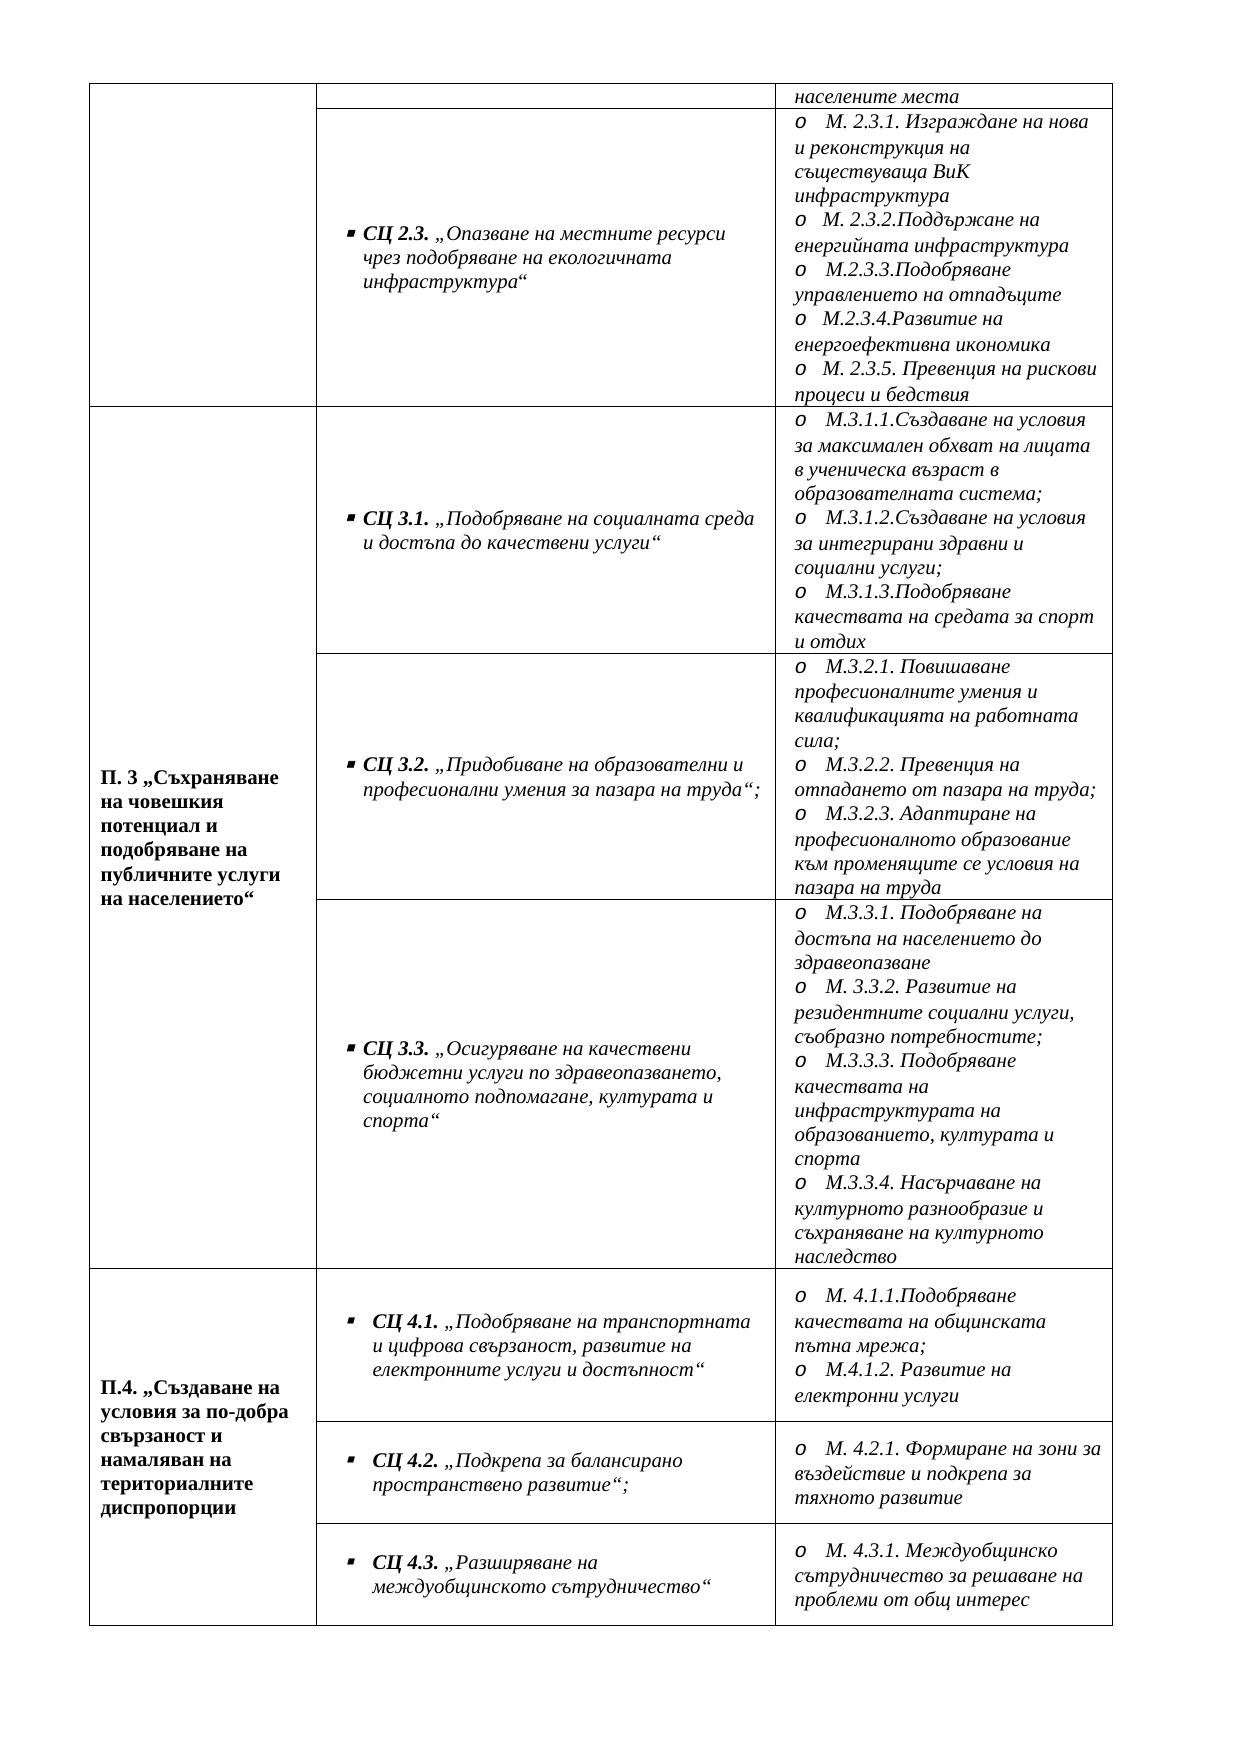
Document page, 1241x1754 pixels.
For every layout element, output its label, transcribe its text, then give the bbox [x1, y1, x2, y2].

table_cell М. 4.3.1. Междуобщинско сътрудничество за решаване на проблеми от общ интерес [776, 1524, 1112, 1625]
table_cell СЦ 4.1. „Подобряване на транспортната и цифрова свързаност, развитие на електронните услуги и достъпност“ [317, 1269, 775, 1421]
table_cell М. 2.3.1. Изграждане на нова и реконструкция на съществуваща ВиК инфраструктура М. 2.3.2.Поддържане на енергийната инфраструктура М.2.3.3.Подобряване управлението на отпадъците М.2.3.4.Развитие на енергоефективна икономика М. 2.3.5. Превенция на рискови процеси и бедствия [776, 109, 1112, 406]
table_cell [776, 84, 1112, 108]
table_cell М. 4.1.1.Подобряване качествата на общинската пътна мрежа; М.4.1.2. Развитие на електронни услуги [776, 1269, 1112, 1421]
table_cell СЦ 4.3. „Разширяване на междуобщинското сътрудничество“ [317, 1524, 775, 1625]
table_cell СЦ 3.3. „Осигуряване на качествени бюджетни услуги по здравеопазването, социалното подпомагане, културата и спорта“ [317, 900, 775, 1268]
table_cell М. 4.2.1. Формиране на зони за въздействие и подкрепа за тяхното развитие [776, 1422, 1112, 1523]
table_cell П.4. „Създаване на условия за по-добра свързаност и намаляван на териториалните диспропорции [90, 1269, 316, 1625]
table_cell М.3.1.1.Създаване на условия за максимален обхват на лицата в ученическа възраст в образователната система; М.3.1.2.Създаване на условия за интегрирани здравни и социални услуги; М.3.1.3.Подобряване качествата на средата за спорт и отдих [776, 407, 1112, 653]
table_cell СЦ 4.2. „Подкрепа за балансирано пространствено развитие“; [317, 1422, 775, 1523]
table_cell СЦ 2.3. „Опазване на местните ресурси чрез подобряване на екологичната инфраструктура“ [317, 109, 775, 406]
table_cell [317, 84, 775, 108]
table_cell М.3.2.1. Повишаване професионалните умения и квалификацията на работната сила; М.3.2.2. Превенция на отпадането от пазара на труда; М.3.2.3. Адаптиране на професионалното образование към променящите се условия на пазара на труда [776, 654, 1112, 899]
table_cell М.3.3.1. Подобряване на достъпа на населението до здравеопазване М. 3.3.2. Развитие на резидентните социални услуги, съобразно потребностите; М.3.3.3. Подобряване качествата на инфраструктурата на образованието, културата и спорта М.3.3.4. Насърчаване на културното разнообразие и съхраняване на културното наследство [776, 900, 1112, 1268]
table_cell СЦ 3.2. „Придобиване на образователни и професионални умения за пазара на труда“; [317, 654, 775, 899]
table_cell СЦ 3.1. „Подобряване на социалната среда и достъпа до качествени услуги“ [317, 407, 775, 653]
table_cell П. 3 „Съхраняване на човешкия потенциал и подобряване на публичните услуги на населението“ [90, 407, 316, 1268]
